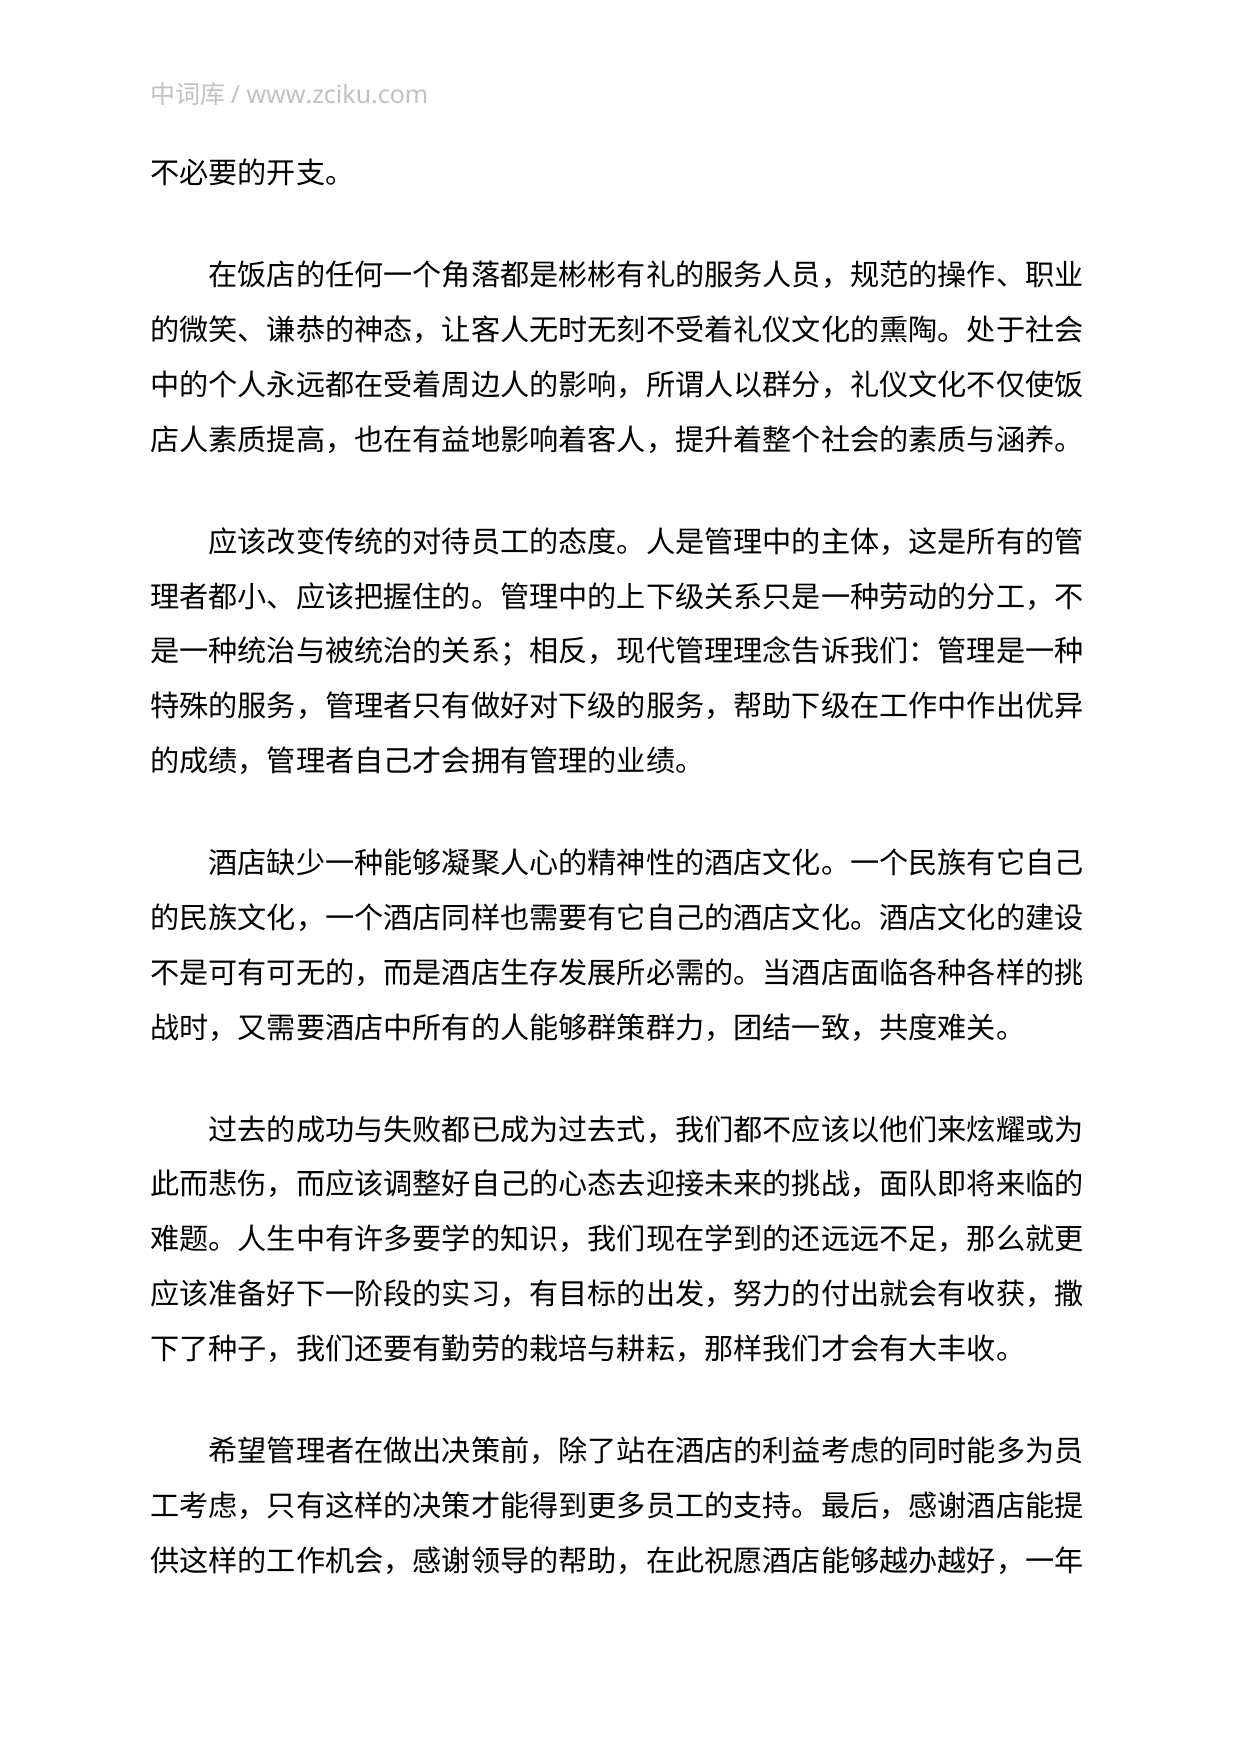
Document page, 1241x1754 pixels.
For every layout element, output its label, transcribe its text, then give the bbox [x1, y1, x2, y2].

text 在饭店的任何一个角落都是彬彬有礼的服务人员，规范的操作、职业的微笑、谦恭的神态，让客人无时无刻不受着礼仪文化的熏陶。处于社会中的个人永远都在受着周边人的影响，所谓人以群分，礼仪文化不仅使饭店人素质提高，也在有益地影响着客人，提升着整个社会的素质与涵养。 [150, 252, 1090, 459]
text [150, 1427, 1090, 1579]
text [150, 150, 1090, 192]
text 应该改变传统的对待员工的态度。人是管理中的主体，这是所有的管理者都小、应该把握住的。管理中的上下级关系只是一种劳动的分工，不是一种统治与被统治的关系；相反，现代管理理念告诉我们：管理是一种特殊的服务，管理者只有做好对下级的服务，帮助下级在工作中作出优异的成绩，管理者自己才会拥有管理的业绩。 [150, 518, 1090, 780]
text 过去的成功与失败都已成为过去式，我们都不应该以他们来炫耀或为此而悲伤，而应该调整好自己的心态去迎接未来的挑战，面队即将来临的难题。人生中有许多要学的知识，我们现在学到的还远远不足，那么就更应该准备好下一阶段的实习，有目标的出发，努力的付出就会有收获，撒下了种子，我们还要有勤劳的栽培与耕耘，那样我们才会有大丰收。 [150, 1106, 1090, 1368]
text 酒店缺少一种能够凝聚人心的精神性的酒店文化。一个民族有它自己的民族文化，一个酒店同样也需要有它自己的酒店文化。酒店文化的建设不是可有可无的，而是酒店生存发展所必需的。当酒店面临各种各样的挑战时，又需要酒店中所有的人能够群策群力，团结一致，共度难关。 [150, 839, 1090, 1047]
